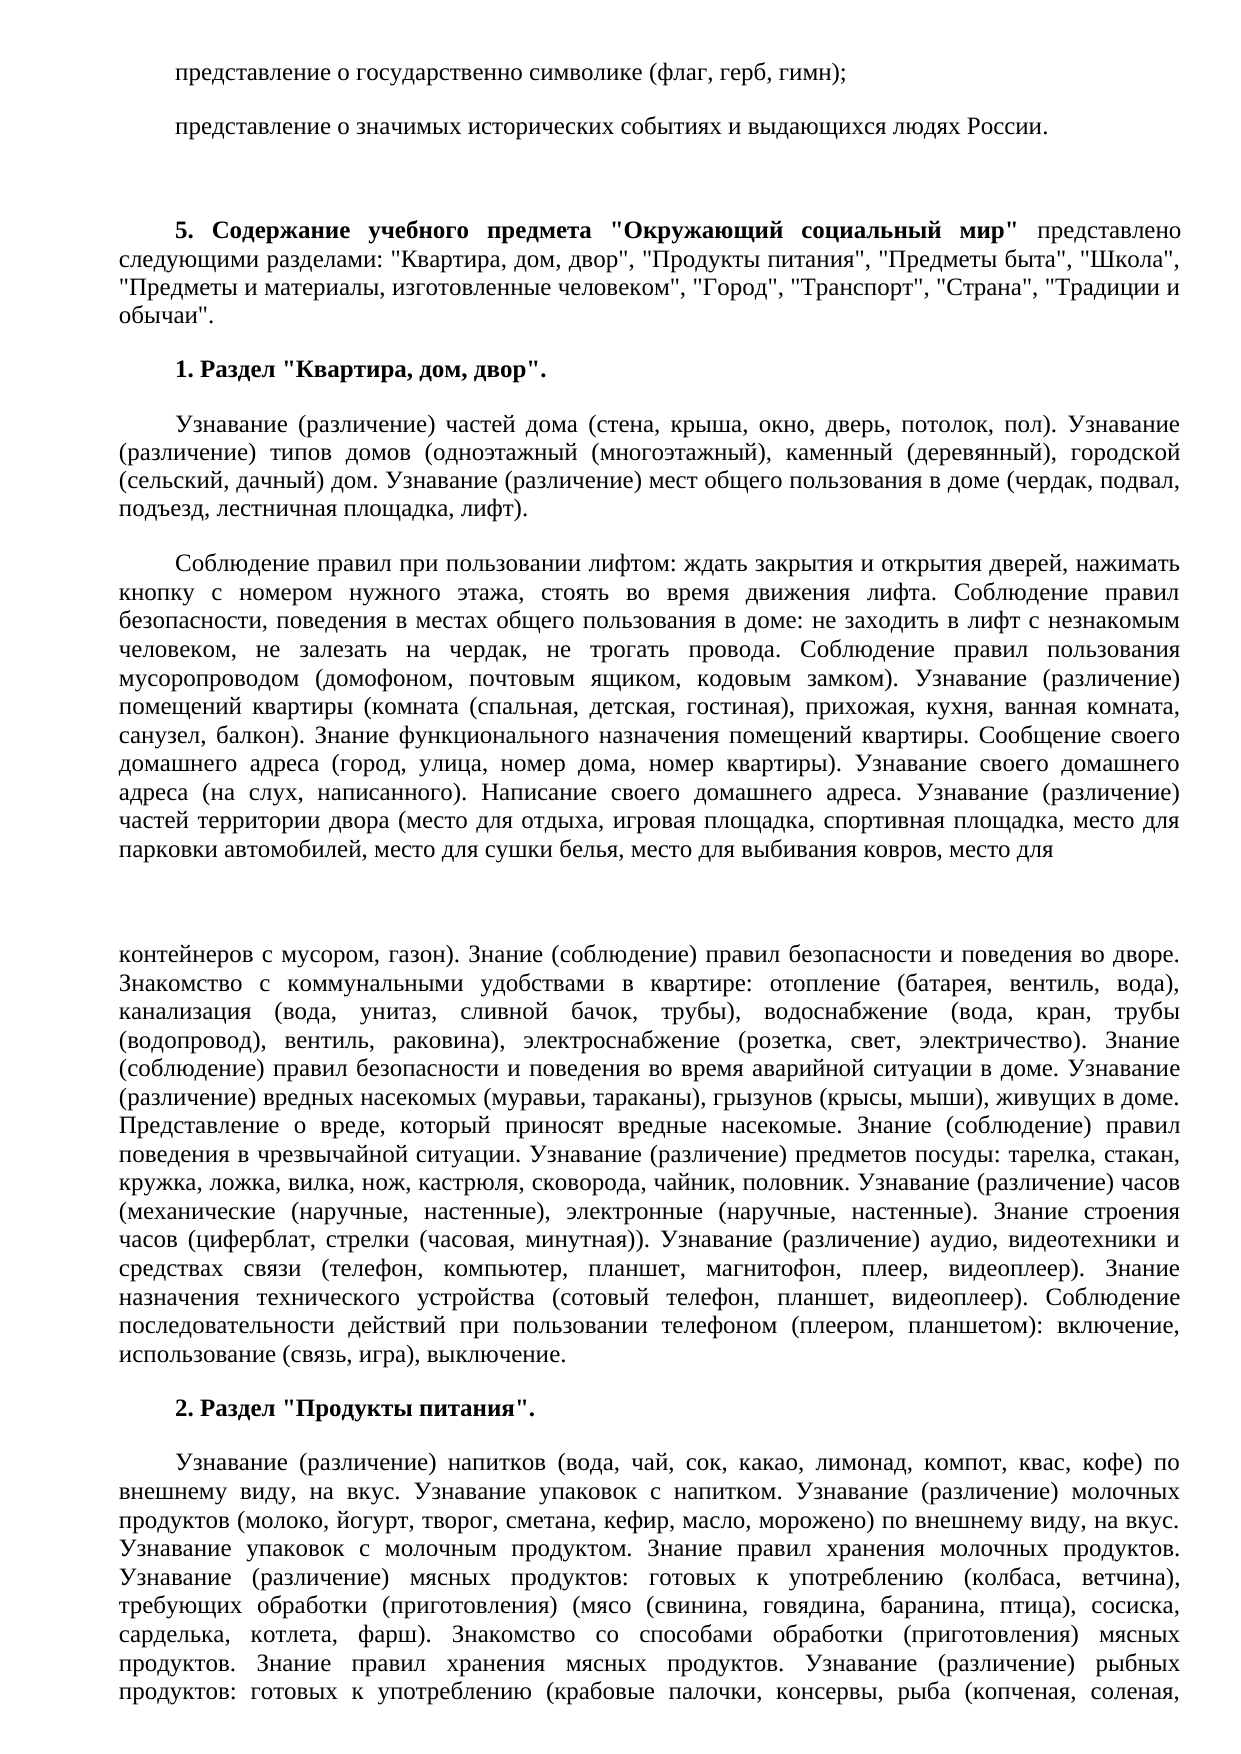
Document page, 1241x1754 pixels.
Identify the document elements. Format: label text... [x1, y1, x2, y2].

text Соблюдение правил при пользовании лифтом: ждать закрытия и открытия дверей, нажимать кнопку с номером нужного этажа, стоять во время движения лифта. Соблюдение правил безопасности, поведения в местах общего пользования в доме: не заходить в лифт с незнакомым человеком, не залезать на чердак, не трогать провода. Соблюдение правил пользования мусоропроводом (домофоном, почтовым ящиком, кодовым замком). Узнавание (различение) помещений квартиры (комната (спальная, детская, гостиная), прихожая, кухня, ванная комната, санузел, балкон). Знание функционального назначения помещений квартиры. Сообщение своего домашнего адреса (город, улица, номер дома, номер квартиры). Узнавание своего домашнего адреса (на слух, написанного). Написание своего домашнего адреса. Узнавание (различение) частей территории двора (место для отдыха, игровая площадка, спортивная площадка, место для парковки автомобилей, место для сушки белья, место для выбивания ковров, место для [119, 549, 1181, 863]
text представление о государственно символике (флаг, герб, гимн); [175, 57, 1181, 86]
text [119, 1448, 1181, 1705]
text 2. Раздел "Продукты питания". [175, 1393, 1181, 1422]
text 1. Раздел "Квартира, дом, двор". [175, 354, 1181, 383]
text представление о значимых исторических событиях и выдающихся людях России. [175, 111, 1181, 139]
text Узнавание (различение) частей дома (стена, крыша, окно, дверь, потолок, пол). Узнавание (различение) типов домов (одноэтажный (многоэтажный), каменный (деревянный), городской (сельский, дачный) дом. Узнавание (различение) мест общего пользования в доме (чердак, подвал, подъезд, лестничная площадка, лифт). [119, 409, 1181, 522]
text 5. Содержание учебного предмета "Окружающий социальный мир" представлено следующими разделами: "Квартира, дом, двор", "Продукты питания", "Предметы быта", "Школа", "Предметы и материалы, изготовленные человеком", "Город", "Транспорт", "Страна", "Традиции и обычаи". [119, 216, 1181, 329]
text контейнеров с мусором, газон). Знание (соблюдение) правил безопасности и поведения во дворе. Знакомство с коммунальными удобствами в квартире: отопление (батарея, вентиль, вода), канализация (вода, унитаз, сливной бачок, трубы), водоснабжение (вода, кран, трубы (водопровод), вентиль, раковина), электроснабжение (розетка, свет, электричество). Знание (соблюдение) правил безопасности и поведения во время аварийной ситуации в доме. Узнавание (различение) вредных насекомых (муравьи, тараканы), грызунов (крысы, мыши), живущих в доме. Представление о вреде, который приносят вредные насекомые. Знание (соблюдение) правил поведения в чрезвычайной ситуации. Узнавание (различение) предметов посуды: тарелка, стакан, кружка, ложка, вилка, нож, кастрюля, сковорода, чайник, половник. Узнавание (различение) часов (механические (наручные, настенные), электронные (наручные, настенные). Знание строения часов (циферблат, стрелки (часовая, минутная)). Узнавание (различение) аудио, видеотехники и средствах связи (телефон, компьютер, планшет, магнитофон, плеер, видеоплеер). Знание назначения технического устройства (сотовый телефон, планшет, видеоплеер). Соблюдение последовательности действий при пользовании телефоном (плеером, планшетом): включение, использование (связь, игра), выключение. [119, 939, 1181, 1367]
